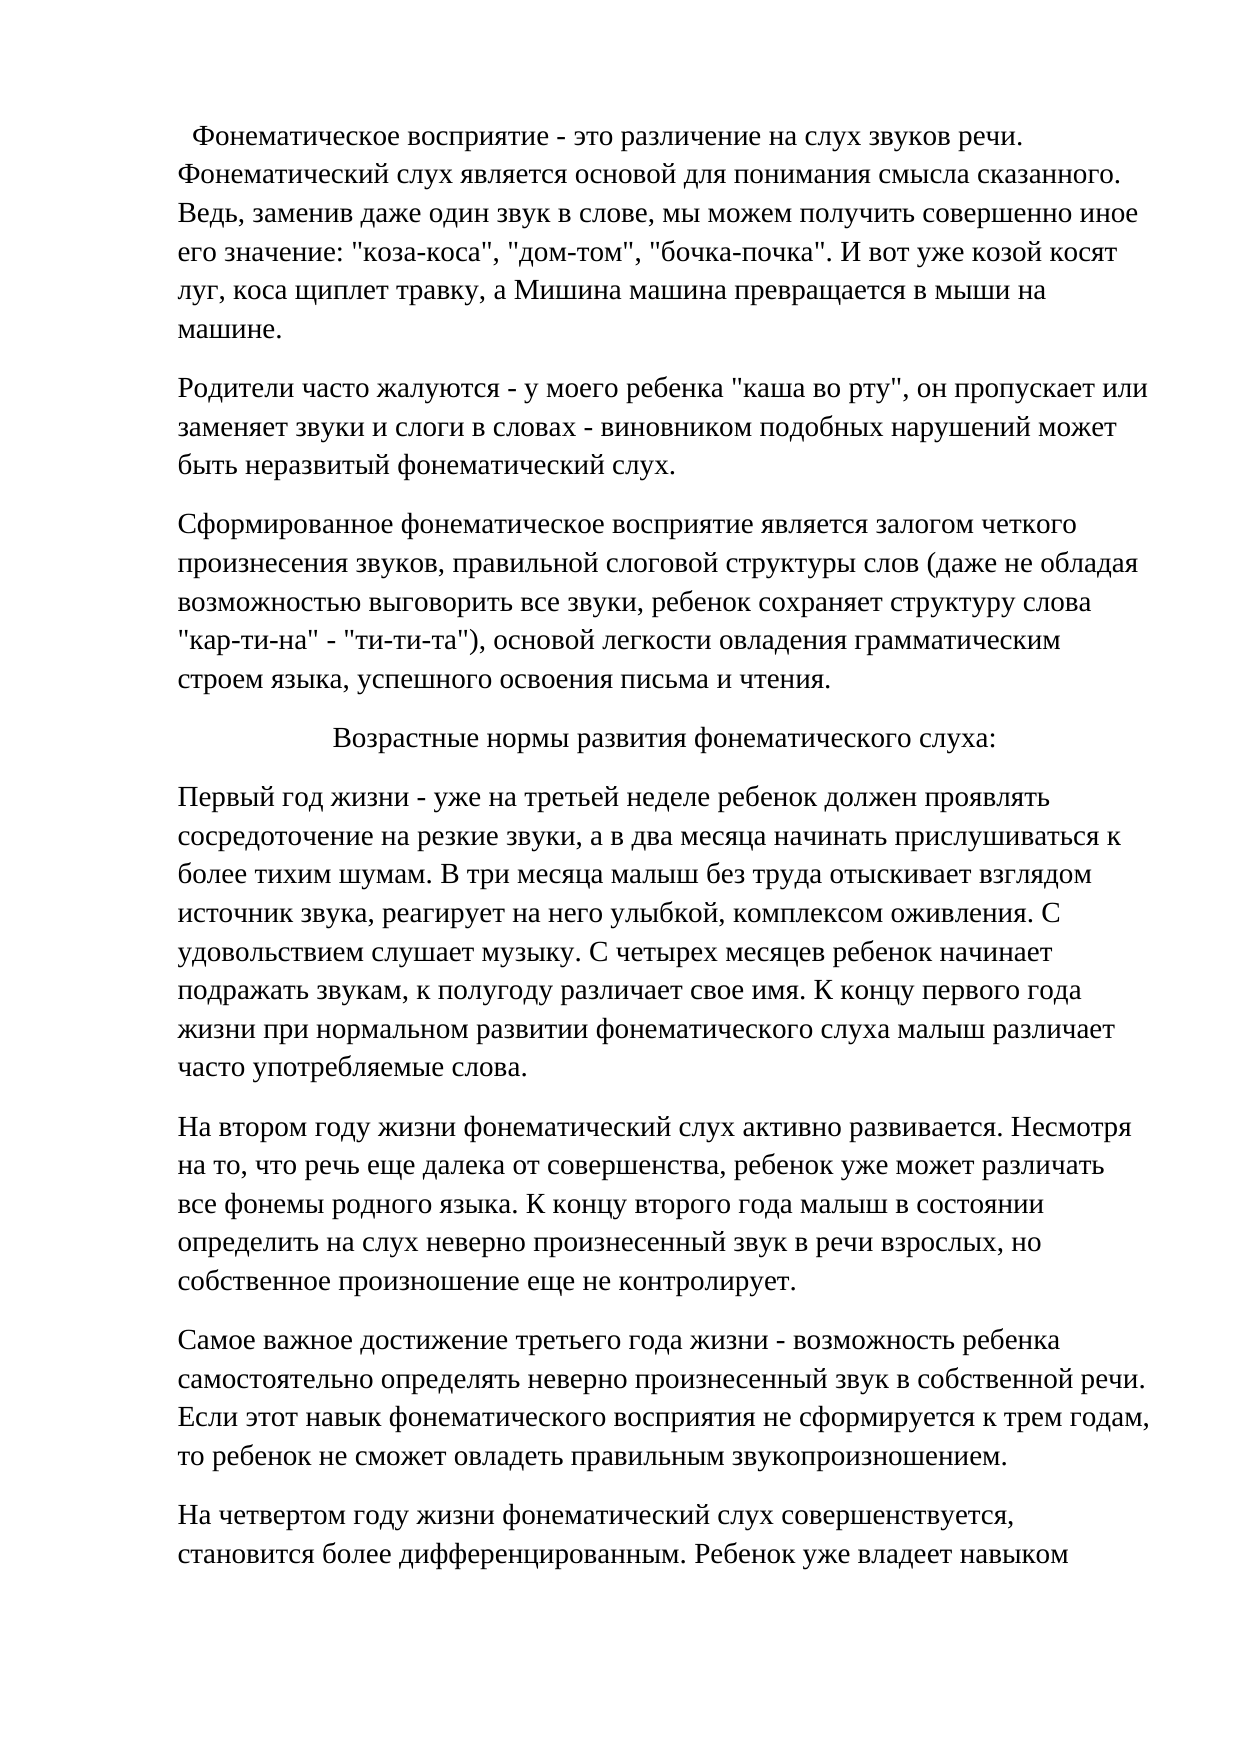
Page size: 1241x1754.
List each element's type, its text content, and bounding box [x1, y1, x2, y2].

text Фонематическое восприятие - это различение на слух звуков речи. Фонематический слух является основой для понимания смысла сказанного. Ведь, заменив даже один звук в слове, мы можем получить совершенно иное его значение: "коза-коса", "дом-том", "бочка-почка". И вот уже козой косят луг, коса щиплет травку, а Мишина машина превращается в мыши на машине. [177, 118, 1152, 344]
text Сформированное фонематическое восприятие является залогом четкого произнесения звуков, правильной слоговой структуры слов (даже не обладая возможностью выговорить все звуки, ребенок сохраняет структуру слова "кар-ти-на" - "ти-ти-та"), основой легкости овладения грамматическим строем языка, успешного освоения письма и чтения. [177, 507, 1152, 694]
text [177, 1497, 1152, 1569]
text Родители часто жалуются - у моего ребенка "каша во рту", он пропускает или заменяет звуки и слоги в словах - виновником подобных нарушений может быть неразвитый фонематический слух. [177, 370, 1152, 481]
text Первый год жизни - уже на третьей неделе ребенок должен проявлять сосредоточение на резкие звуки, а в два месяца начинать прислушиваться к более тихим шумам. В три месяца малыш без труда отыскивает взглядом источник звука, реагирует на него улыбкой, комплексом оживления. С удовольствием слушает музыку. С четырех месяцев ребенок начинает подражать звукам, к полугоду различает свое имя. К концу первого года жизни при нормальном развитии фонематического слуха малыш различает часто употребляемые слова. [177, 779, 1152, 1083]
text Возрастные нормы развития фонематического слуха: [177, 720, 1152, 754]
text Самое важное достижение третьего года жизни - возможность ребенка самостоятельно определять неверно произнесенный звук в собственной речи. Если этот навык фонематического восприятия не сформируется к трем годам, то ребенок не сможет овладеть правильным звукопроизношением. [177, 1322, 1152, 1471]
text На втором году жизни фонематический слух активно развивается. Несмотря на то, что речь еще далека от совершенства, ребенок уже может различать все фонемы родного языка. К концу второго года малыш в состоянии определить на слух неверно произнесенный звук в речи взрослых, но собственное произношение еще не контролирует. [177, 1109, 1152, 1296]
